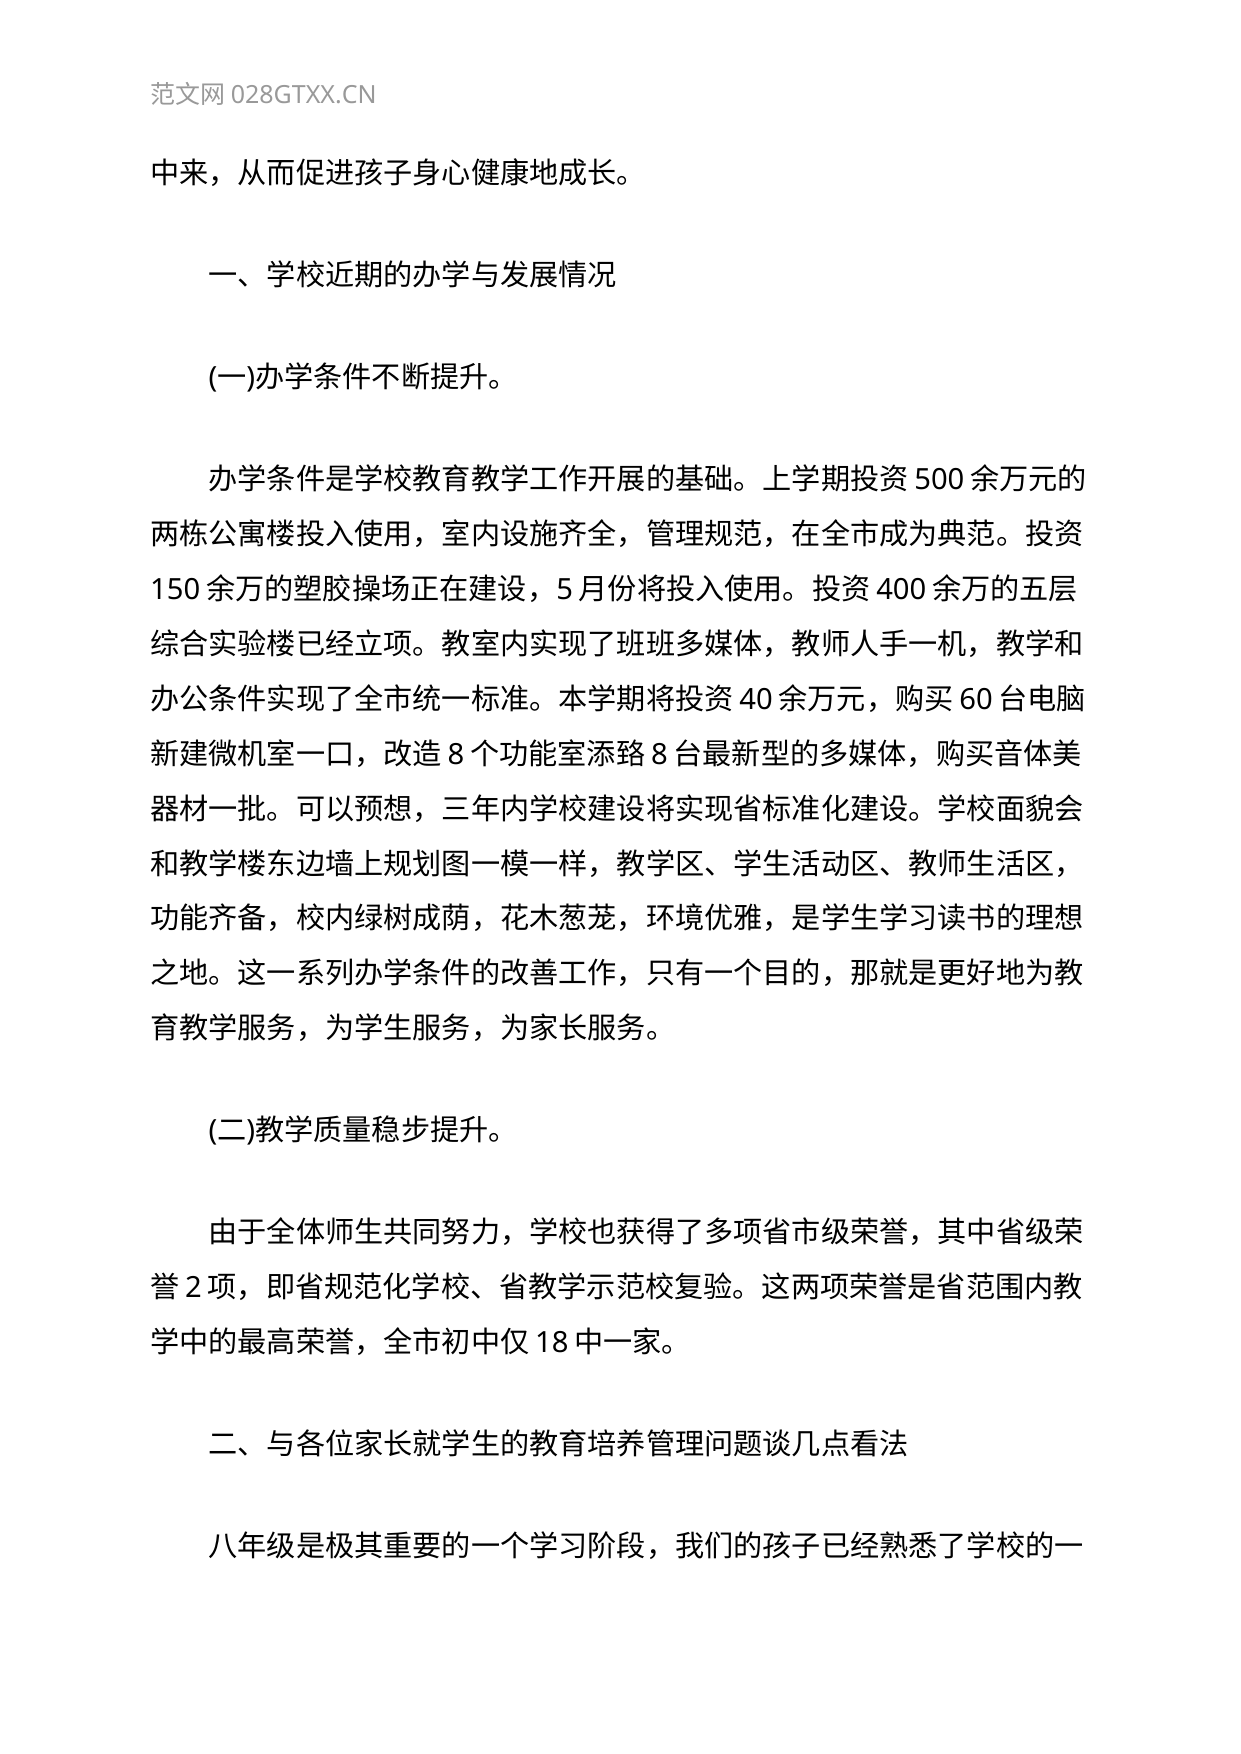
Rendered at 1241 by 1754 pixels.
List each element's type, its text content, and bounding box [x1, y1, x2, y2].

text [150, 150, 1090, 192]
text (二)教学质量稳步提升。 [150, 1107, 1090, 1149]
text (一)办学条件不断提升。 [150, 353, 1090, 396]
text 二、与各位家长就学生的教育培养管理问题谈几点看法 [150, 1421, 1090, 1463]
text 办学条件是学校教育教学工作开展的基础。上学期投资500余万元的两栋公寓楼投入使用，室内设施齐全，管理规范，在全市成为典范。投资150余万的塑胶操场正在建设，5月份将投入使用。投资400余万的五层综合实验楼已经立项。教室内实现了班班多媒体，教师人手一机，教学和办公条件实现了全市统一标准。本学期将投资40余万元，购买60台电脑新建微机室一口，改造8个功能室添臵8台最新型的多媒体，购买音体美器材一批。可以预想，三年内学校建设将实现省标准化建设。学校面貌会和教学楼东边墙上规划图一模一样，教学区、学生活动区、教师生活区，功能齐备，校内绿树成荫，花木葱茏，环境优雅，是学生学习读书的理想之地。这一系列办学条件的改善工作，只有一个目的，那就是更好地为教育教学服务，为学生服务，为家长服务。 [150, 456, 1090, 1047]
text 由于全体师生共同努力，学校也获得了多项省市级荣誉，其中省级荣誉2项，即省规范化学校、省教学示范校复验。这两项荣誉是省范围内教学中的最高荣誉，全市初中仅18中一家。 [150, 1209, 1090, 1361]
text 一、学校近期的办学与发展情况 [150, 252, 1090, 294]
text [150, 1522, 1090, 1564]
